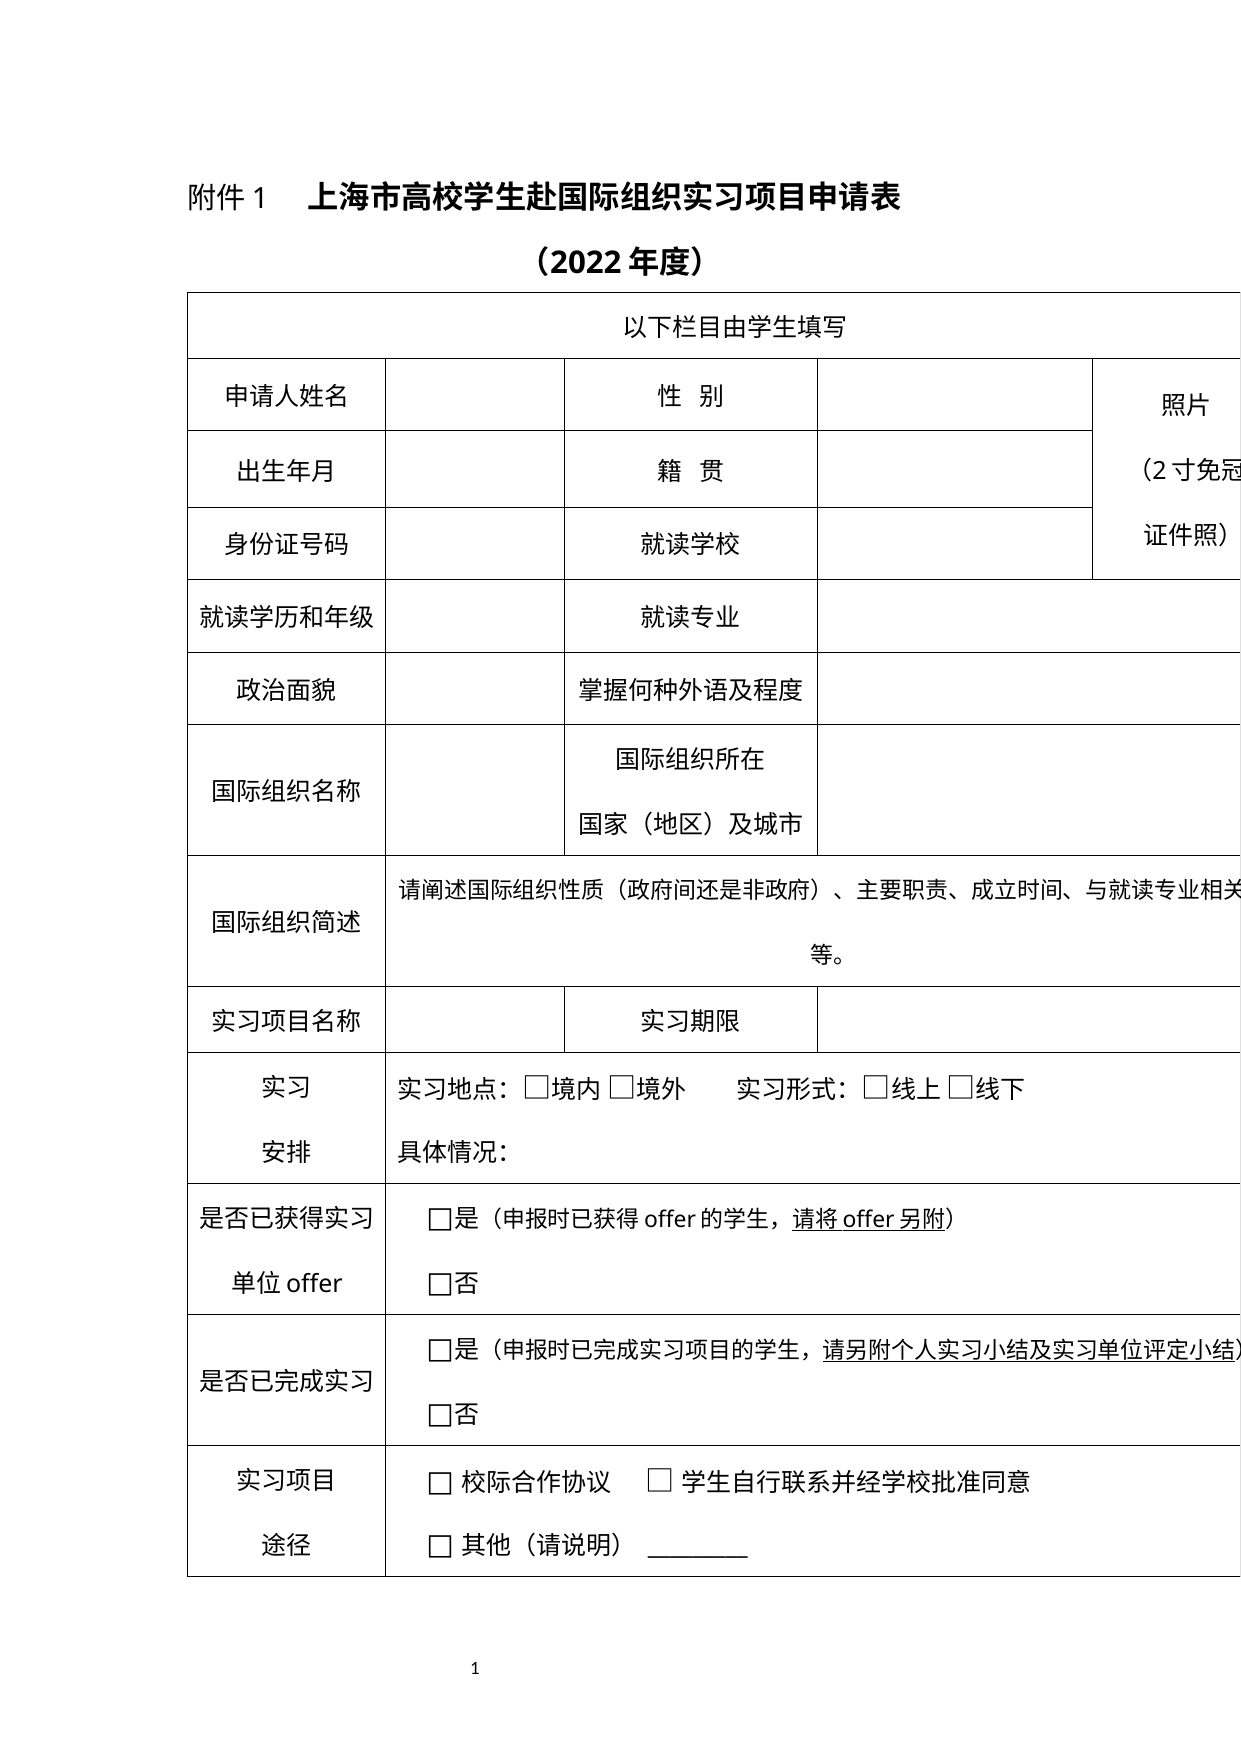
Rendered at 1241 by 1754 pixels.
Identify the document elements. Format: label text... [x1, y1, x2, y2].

table_cell [386, 508, 564, 578]
table_cell 申请人姓名 [188, 359, 385, 430]
table_cell [818, 580, 1240, 652]
table_cell [386, 725, 564, 855]
table_cell 实习项目 途径 [188, 1446, 385, 1576]
table_cell [818, 725, 1240, 855]
table_cell 实习地点：□境内 □境外 实习形式：□线上 □线下 具体情况： [386, 1053, 1240, 1183]
table_cell [818, 508, 1092, 578]
table_cell □是（申报时已获得offer的学生，请将offer另附） □否 [386, 1184, 1240, 1314]
table_cell 照片 （2寸免冠 证件照） [1093, 359, 1240, 578]
table_cell 实习项目名称 [188, 987, 385, 1052]
table_cell [818, 987, 1240, 1052]
table_cell 是否已获得实习单位offer [188, 1184, 385, 1314]
table_cell [386, 431, 564, 507]
table_cell 实习期限 [565, 987, 817, 1052]
table_cell 就读学校 [565, 508, 817, 578]
table_cell 国际组织所在 国家（地区）及城市 [565, 725, 817, 855]
table_cell 就读学历和年级 [188, 580, 385, 652]
table_cell □ 校际合作协议 □ 学生自行联系并经学校批准同意 □ 其他（请说明） _________ [386, 1446, 1240, 1576]
table_cell 出生年月 [188, 431, 385, 507]
table_cell [386, 653, 564, 724]
table_cell □是（申报时已完成实习项目的学生，请另附个人实习小结及实习单位评定小结） □否 [386, 1315, 1240, 1445]
table_cell 国际组织名称 [188, 725, 385, 855]
table_cell 身份证号码 [188, 508, 385, 578]
table_cell [386, 580, 564, 652]
table_cell [818, 653, 1240, 724]
table_cell [818, 431, 1092, 507]
table_cell 就读专业 [565, 580, 817, 652]
table_cell [386, 359, 564, 430]
table_cell 实习 安排 [188, 1053, 385, 1183]
table_header 以下栏目由学生填写 [188, 293, 1240, 358]
table_cell 政治面貌 [188, 653, 385, 724]
table_cell [386, 987, 564, 1052]
table_cell 籍 贯 [565, 431, 817, 507]
table_cell 国际组织简述 [188, 856, 385, 986]
table_cell [818, 359, 1092, 430]
table_cell 掌握何种外语及程度 [565, 653, 817, 724]
text 附件1 上海市高校学生赴国际组织实习项目申请表 [187, 162, 1053, 227]
text （2022年度） [187, 227, 1053, 292]
table_cell 是否已完成实习 [188, 1315, 385, 1445]
table_cell 性 别 [565, 359, 817, 430]
table_cell 请阐述国际组织性质（政府间还是非政府）、主要职责、成立时间、与就读专业相关性等。 [386, 856, 1240, 986]
